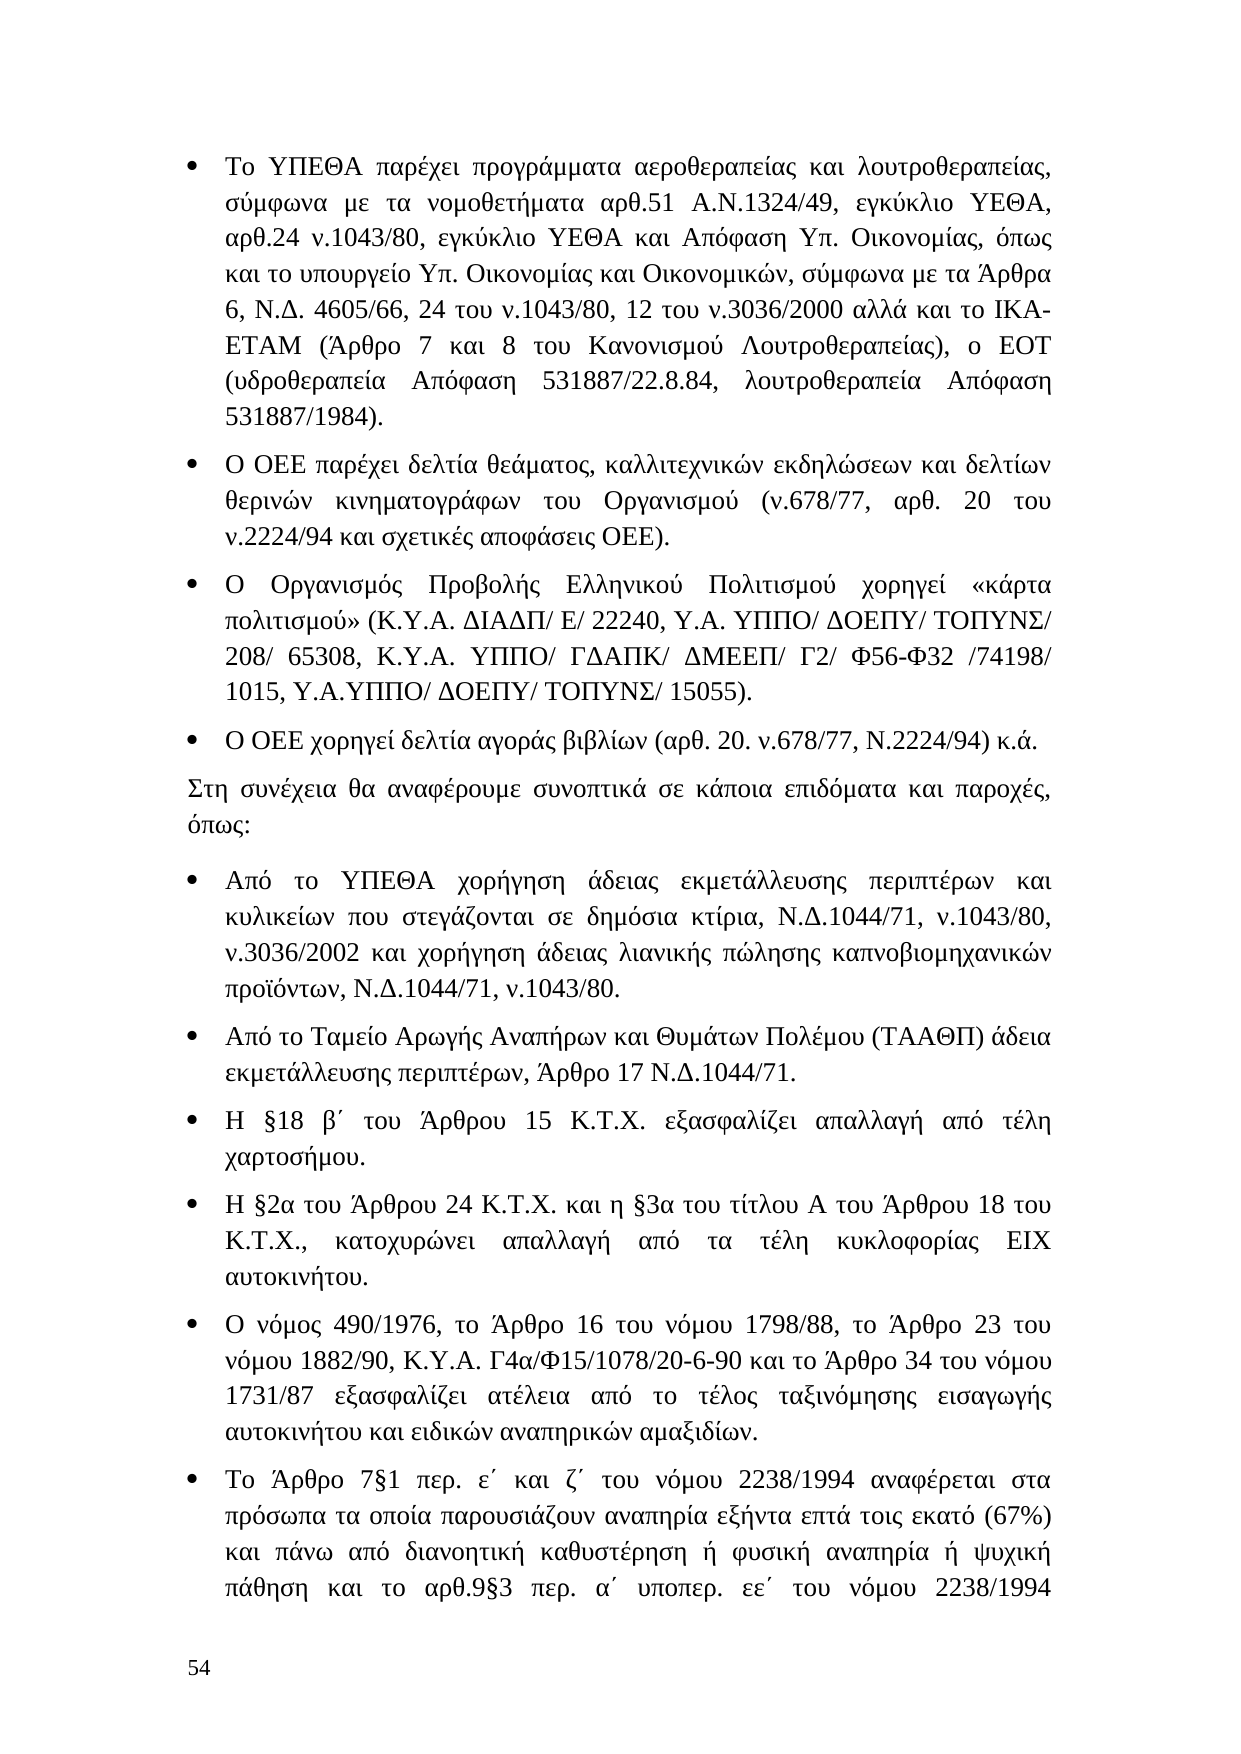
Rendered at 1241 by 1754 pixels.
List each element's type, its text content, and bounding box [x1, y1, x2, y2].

text Η §18 β΄ του Άρθρου 15 Κ.Τ.Χ. εξασφαλίζει απαλλαγή από τέλη χαρτοσήμου. [187, 1104, 1053, 1171]
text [187, 1463, 1053, 1602]
text Ο ΟΕΕ χορηγεί δελτία αγοράς βιβλίων (αρθ. 20. ν.678/77, Ν.2224/94) κ.ά. [187, 724, 1053, 755]
text Ο νόμος 490/1976, το Άρθρο 16 του νόμου 1798/88, το Άρθρο 23 του νόμου 1882/90, Κ.Υ.Α. Γ4α/Φ15/1078/20-6-90 και το Άρθρο 34 του νόμου 1731/87 εξασφαλίζει ατέλεια από το τέλος ταξινόμησης εισαγωγής αυτοκινήτου και ειδικών αναπηρικών αμαξιδίων. [187, 1308, 1053, 1446]
text Στη συνέχεια θα αναφέρουμε συνοπτικά σε κάποια επιδόματα και παροχές, όπως: [187, 772, 1053, 839]
text Το ΥΠΕΘΑ παρέχει προγράμματα αεροθεραπείας και λουτροθεραπείας, σύμφωνα με τα νομοθετήματα αρθ.51 Α.Ν.1324/49, εγκύκλιο ΥΕΘΑ, αρθ.24 ν.1043/80, εγκύκλιο ΥΕΘΑ και Απόφαση Υπ. Οικονομίας, όπως και το υπουργείο Υπ. Οικονομίας και Οικονομικών, σύμφωνα με τα Άρθρα 6, Ν.Δ. 4605/66, 24 του ν.1043/80, 12 του ν.3036/2000 αλλά και το ΙΚΑ-ΕΤΑΜ (Άρθρο 7 και 8 του Κανονισμού Λουτροθεραπείας), ο ΕΟΤ (υδροθεραπεία Απόφαση 531887/22.8.84, λουτροθεραπεία Απόφαση 531887/1984). [187, 150, 1053, 431]
text Ο Οργανισμός Προβολής Ελληνικού Πολιτισμού χορηγεί «κάρτα πολιτισμού» (Κ.Υ.Α. ΔΙΑΔΠ/ Ε/ 22240, Υ.Α. ΥΠΠΟ/ ΔΟΕΠΥ/ ΤΟΠΥΝΣ/ 208/ 65308, Κ.Υ.Α. ΥΠΠΟ/ ΓΔΑΠΚ/ ΔΜΕΕΠ/ Γ2/ Φ56-Φ32 /74198/ 1015, Υ.Α.ΥΠΠΟ/ ΔΟΕΠΥ/ ΤΟΠΥΝΣ/ 15055). [187, 568, 1053, 707]
text Η §2α του Άρθρου 24 Κ.Τ.Χ. και η §3α του τίτλου Α του Άρθρου 18 του Κ.Τ.Χ., κατοχυρώνει απαλλαγή από τα τέλη κυκλοφορίας ΕΙΧ αυτοκινήτου. [187, 1188, 1053, 1291]
text Από το Ταμείο Αρωγής Αναπήρων και Θυμάτων Πολέμου (ΤΑΑΘΠ) άδεια εκμετάλλευσης περιπτέρων, Άρθρο 17 Ν.Δ.1044/71. [187, 1020, 1053, 1087]
text Ο ΟΕΕ παρέχει δελτία θεάματος, καλλιτεχνικών εκδηλώσεων και δελτίων θερινών κινηματογράφων του Οργανισμού (ν.678/77, αρθ. 20 του ν.2224/94 και σχετικές αποφάσεις ΟΕΕ). [187, 448, 1053, 551]
text Από το ΥΠΕΘΑ χορήγηση άδειας εκμετάλλευσης περιπτέρων και κυλικείων που στεγάζονται σε δημόσια κτίρια, Ν.Δ.1044/71, ν.1043/80, ν.3036/2002 και χορήγηση άδειας λιανικής πώλησης καπνοβιομηχανικών προϊόντων, Ν.Δ.1044/71, ν.1043/80. [187, 864, 1053, 1003]
